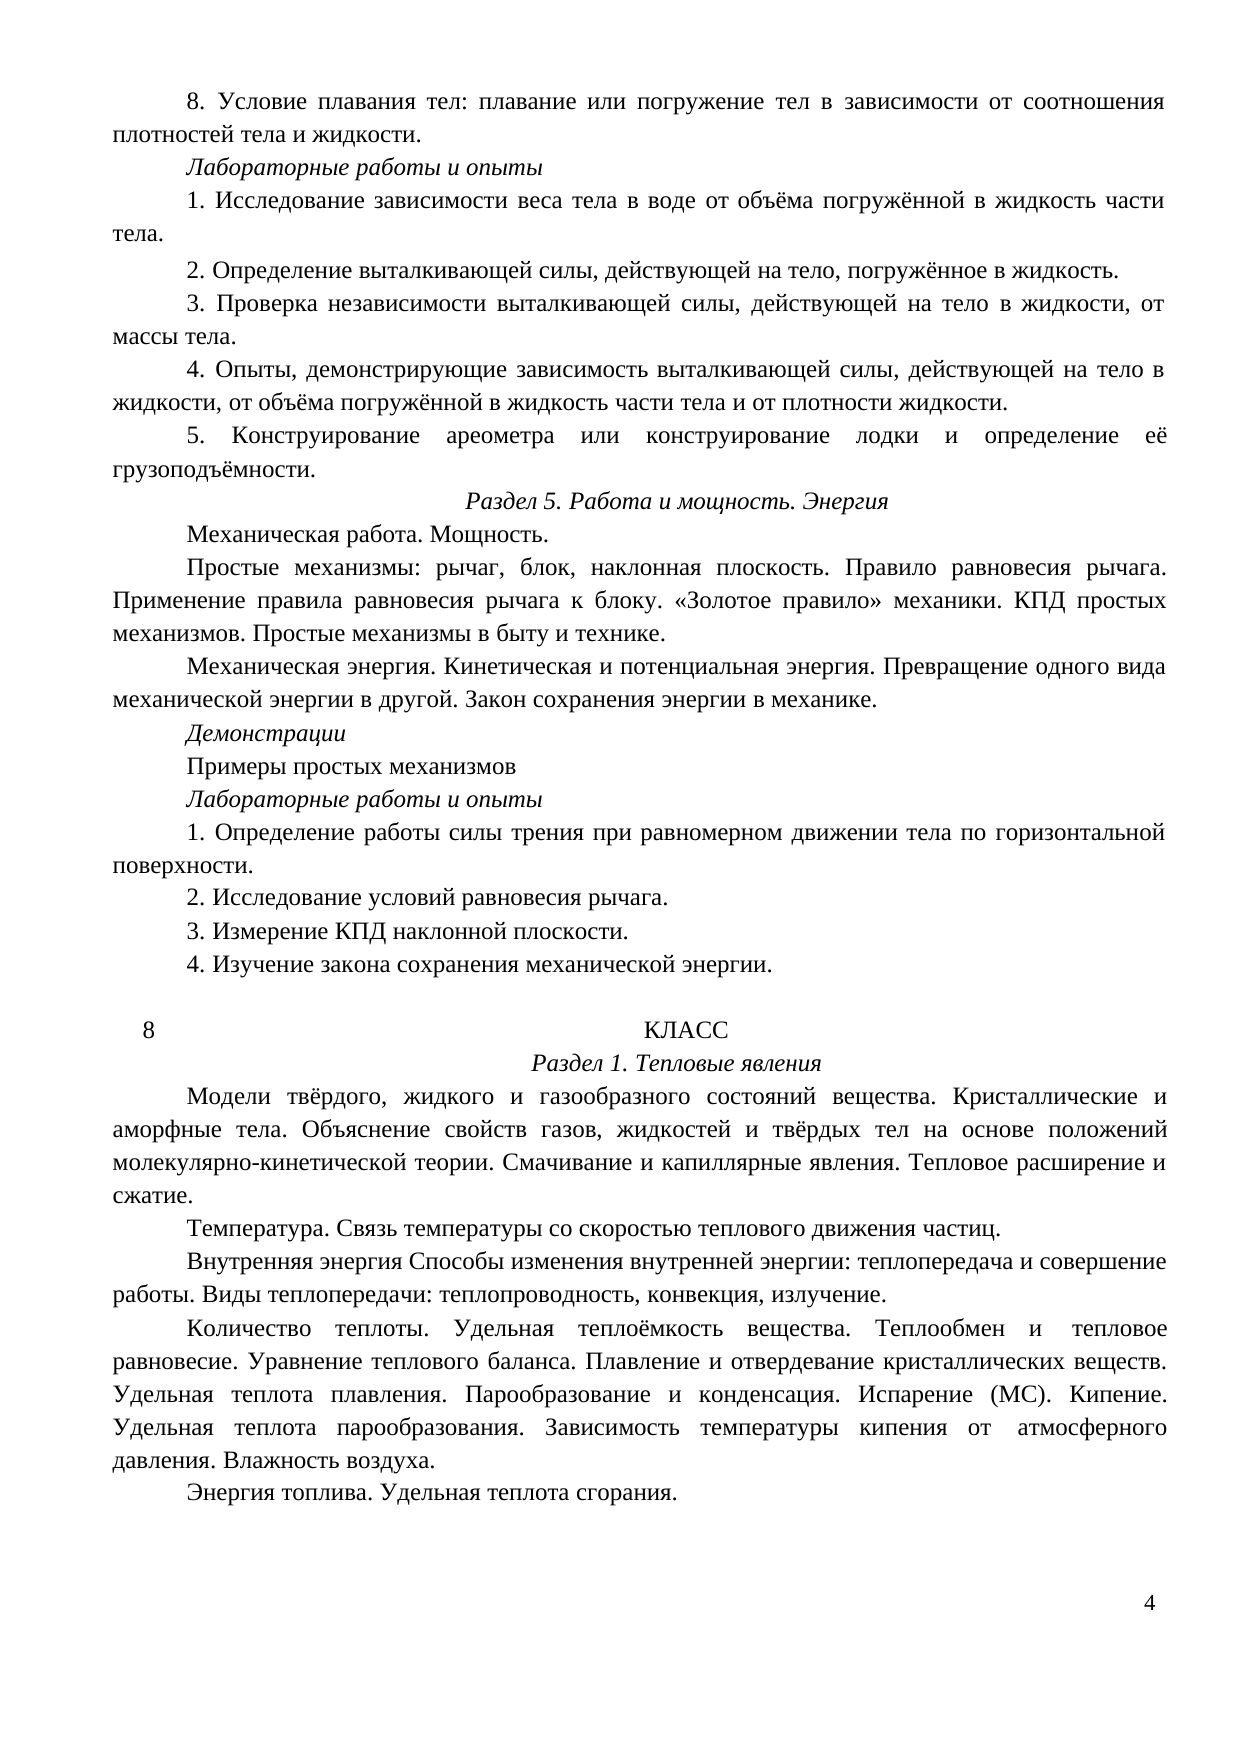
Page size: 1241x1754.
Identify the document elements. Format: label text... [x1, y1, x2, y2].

text Демонстрации [186, 718, 1211, 746]
list Конструирование ареометра или конструирование лодки и определение её грузоподъёмности. [112, 421, 1167, 483]
list КЛАСС [142, 1015, 1211, 1044]
text Температура. Связь температуры со скоростью теплового движения частиц. [186, 1213, 1211, 1242]
list Исследование условий равновесия рычага. [186, 883, 1211, 911]
text массы тела. [112, 321, 1211, 350]
list Изучение закона сохранения механической энергии. [186, 949, 1211, 977]
list Определение работы силы трения при равномерном движении тела по горизонтальной поверхности. [112, 817, 1167, 878]
text Лабораторные работы и опыты [186, 784, 1211, 812]
text Внутренняя энергия Способы изменения внутренней энергии: теплопередача и совершение работы. Виды теплопередачи: теплопроводность, конвекция, излучение. [112, 1246, 1167, 1308]
list Проверка независимости выталкивающей силы, действующей на тело в жидкости, от [186, 288, 1211, 317]
text тела. [112, 218, 164, 247]
text Раздел 5. Работа и мощность. Энергия [465, 487, 1211, 515]
list Измерение КПД наклонной плоскости. [186, 916, 1211, 944]
text Механическая энергия. Кинетическая и потенциальная энергия. Превращение одного вида механической энергии в другой. Закон сохранения энергии в механике. [112, 651, 1167, 713]
text Модели твёрдого, жидкого и газообразного состояний вещества. Кристаллические и аморфные тела. Объяснение свойств газов, жидкостей и твёрдых тел на основе положений молекулярно-кинетической теории. Смачивание и капиллярные явления. Тепловое расширение и сжатие. [112, 1081, 1167, 1209]
text Механическая работа. Мощность. [186, 519, 1211, 548]
text Раздел 1. Тепловые явления [531, 1048, 1211, 1077]
text Энергия топлива. Удельная теплота сгорания. [186, 1478, 1211, 1506]
text Примеры простых механизмов [186, 751, 1211, 779]
text Количество теплоты. Удельная теплоёмкость вещества. Теплообмен и тепловое равновесие. Уравнение теплового баланса. Плавление и отвердевание кристаллических веществ. Удельная теплота плавления. Парообразование и конденсация. Испарение (МС). Кипение. Удельная теплота парообразования. Зависимость температуры кипения от атмосферного давления. Влажность воздуха. [112, 1313, 1168, 1473]
list Исследование зависимости веса тела в воде от объёма погружённой в жидкость части [186, 185, 1211, 214]
list Условие плавания тел: плавание или погружение тел в зависимости от соотношения плотностей тела и жидкости. [112, 86, 1167, 147]
list Опыты, демонстрирующие зависимость выталкивающей силы, действующей на тело в жидкости, от объёма погружённой в жидкость части тела и от плотности жидкости. [112, 354, 1168, 416]
text Лабораторные работы и опыты [186, 152, 1211, 181]
list Определение выталкивающей силы, действующей на тело, погружённое в жидкость. [186, 255, 1211, 284]
text Простые механизмы: рычаг, блок, наклонная плоскость. Правило равновесия рычага. Применение правила равновесия рычага к блоку. «Золотое правило» механики. КПД простых механизмов. Простые механизмы в быту и технике. [112, 552, 1167, 647]
